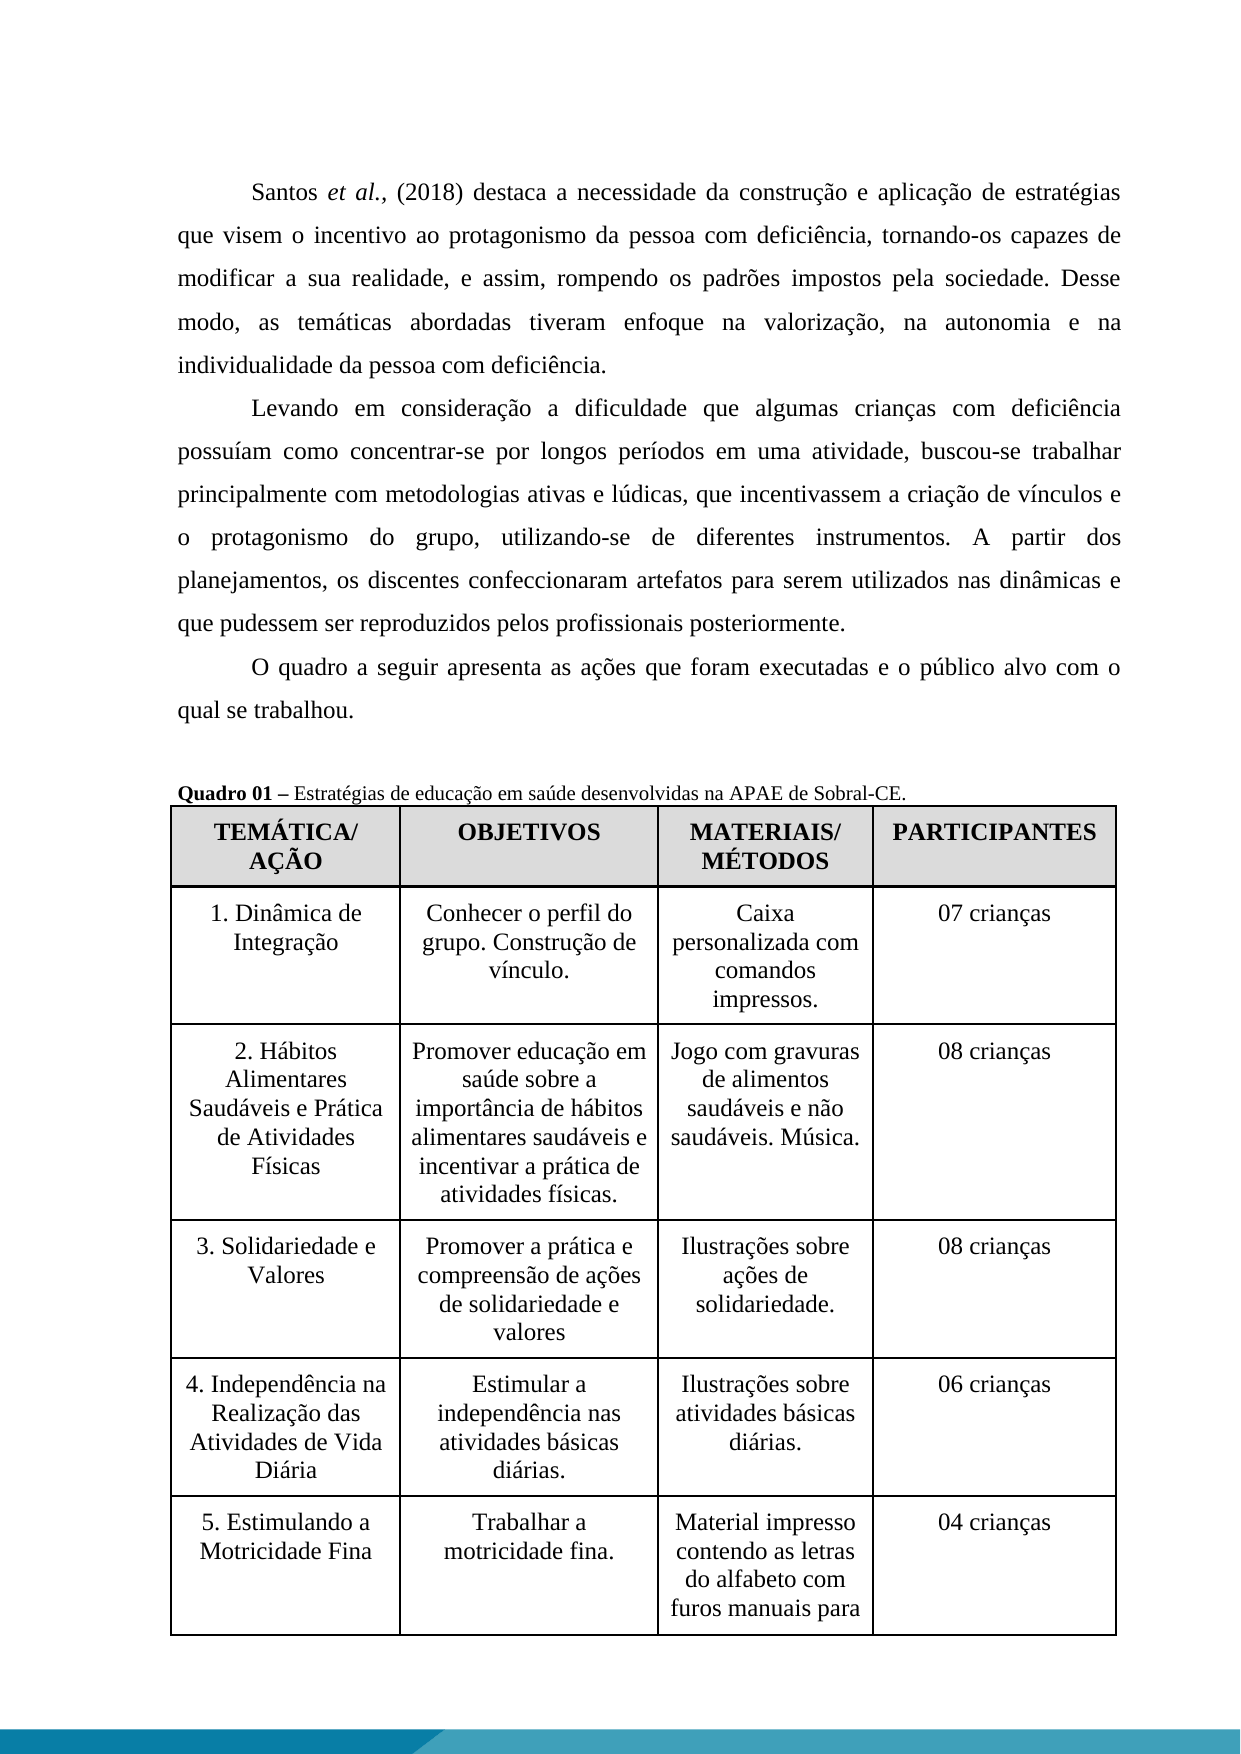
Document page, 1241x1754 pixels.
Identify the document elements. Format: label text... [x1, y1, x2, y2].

text Santos et al., (2018) destaca a necessidade da construção e aplicação de estratégias que visem o incentivo ao protagonismo da pessoa com deficiência, tornando-os capazes de modificar a sua realidade, e assim, rompendo os padrões impostos pela sociedade. Desse modo, as temáticas abordadas tiveram enfoque na valorização, na autonomia e na individualidade da pessoa com deficiência. [177, 177, 1122, 378]
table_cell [401, 1497, 657, 1634]
table_cell Estimular a independência nas atividades básicas diárias. [401, 1359, 657, 1494]
table_cell Caixa personalizada com comandos impressos. [659, 888, 872, 1023]
text Quadro 01 – Estratégias de educação em saúde desenvolvidas na APAE de Sobral-CE. [177, 781, 1122, 805]
table_cell 08 crianças [874, 1221, 1115, 1357]
table_cell Conhecer o perfil do grupo. Construção de vínculo. [401, 888, 657, 1023]
table_cell Jogo com gravuras de alimentos saudáveis e não saudáveis. Música. [659, 1025, 872, 1219]
table_cell 1. Dinâmica de Integração [172, 888, 399, 1023]
table_cell 08 crianças [874, 1025, 1115, 1219]
table_cell 2. Hábitos Alimentares Saudáveis e Prática de Atividades Físicas [172, 1025, 399, 1219]
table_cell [172, 1497, 399, 1634]
table_cell Ilustrações sobre ações de solidariedade. [659, 1221, 872, 1357]
text Levando em consideração a dificuldade que algumas crianças com deficiência possuíam como concentrar-se por longos períodos em uma atividade, buscou-se trabalhar principalmente com metodologias ativas e lúdicas, que incentivassem a criação de vínculos e o protagonismo do grupo, utilizando-se de diferentes instrumentos. A partir dos planejamentos, os discentes confeccionaram artefatos para serem utilizados nas dinâmicas e que pudessem ser reproduzidos pelos profissionais posteriormente. [177, 393, 1122, 637]
table_header PARTICIPANTES [874, 807, 1115, 885]
table_cell 06 crianças [874, 1359, 1115, 1494]
table_cell 4. Independência na Realização das Atividades de Vida Diária [172, 1359, 399, 1494]
table_header TEMÁTICA/ AÇÃO [172, 807, 399, 885]
text O quadro a seguir apresenta as ações que foram executadas e o público alvo com o qual se trabalhou. [177, 652, 1122, 723]
table_cell Promover educação em saúde sobre a importância de hábitos alimentares saudáveis e incentivar a prática de atividades físicas. [401, 1025, 657, 1219]
table_cell Ilustrações sobre atividades básicas diárias. [659, 1359, 872, 1494]
table_cell 3. Solidariedade e Valores [172, 1221, 399, 1357]
table_cell 04 crianças [874, 1497, 1115, 1634]
table_cell 07 crianças [874, 888, 1115, 1023]
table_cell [659, 1497, 872, 1634]
table_header OBJETIVOS [401, 807, 657, 885]
table_cell Promover a prática e compreensão de ações de solidariedade e valores [401, 1221, 657, 1357]
table_header MATERIAIS/ MÉTODOS [659, 807, 872, 885]
